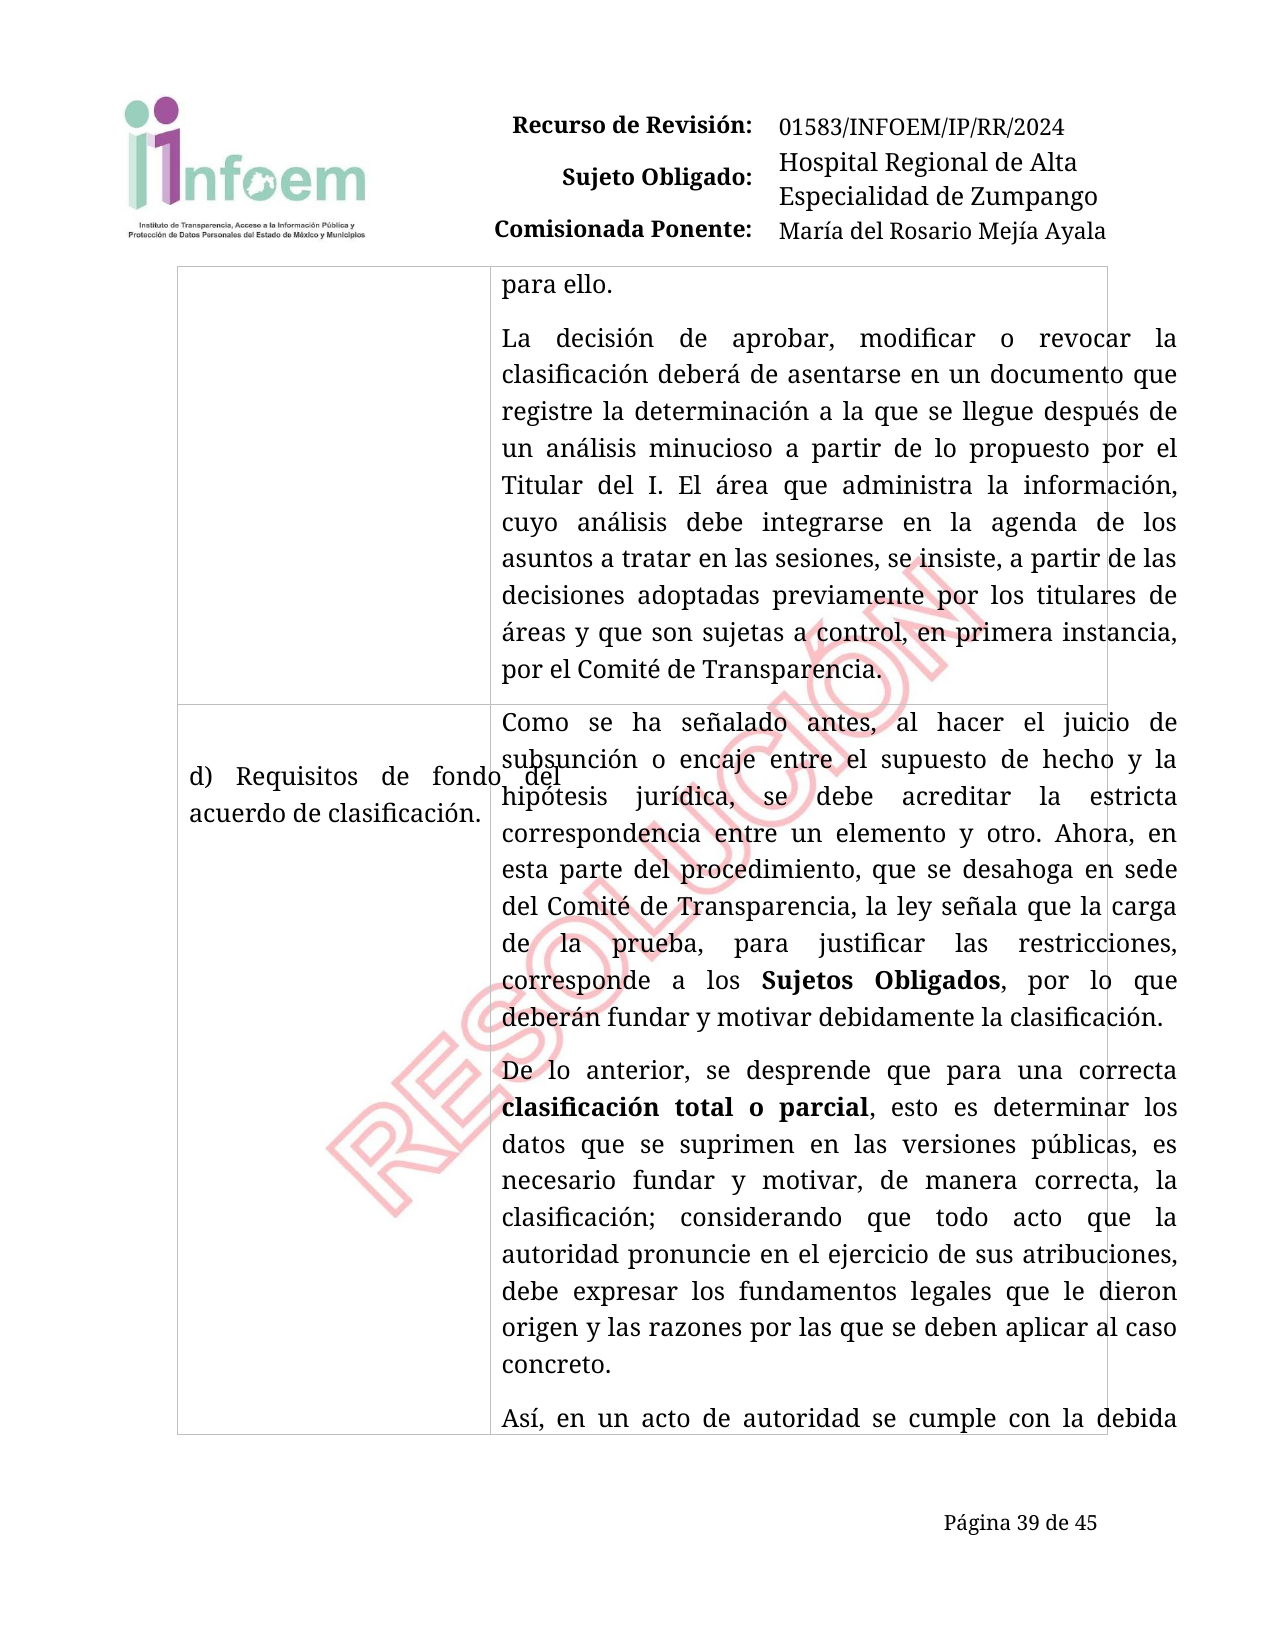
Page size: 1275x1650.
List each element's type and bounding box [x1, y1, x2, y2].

table_cell [178, 705, 490, 1434]
table_cell [491, 267, 1107, 704]
table_cell [491, 705, 1107, 1434]
picture [5, 36, 1275, 1650]
table_cell [178, 267, 490, 704]
